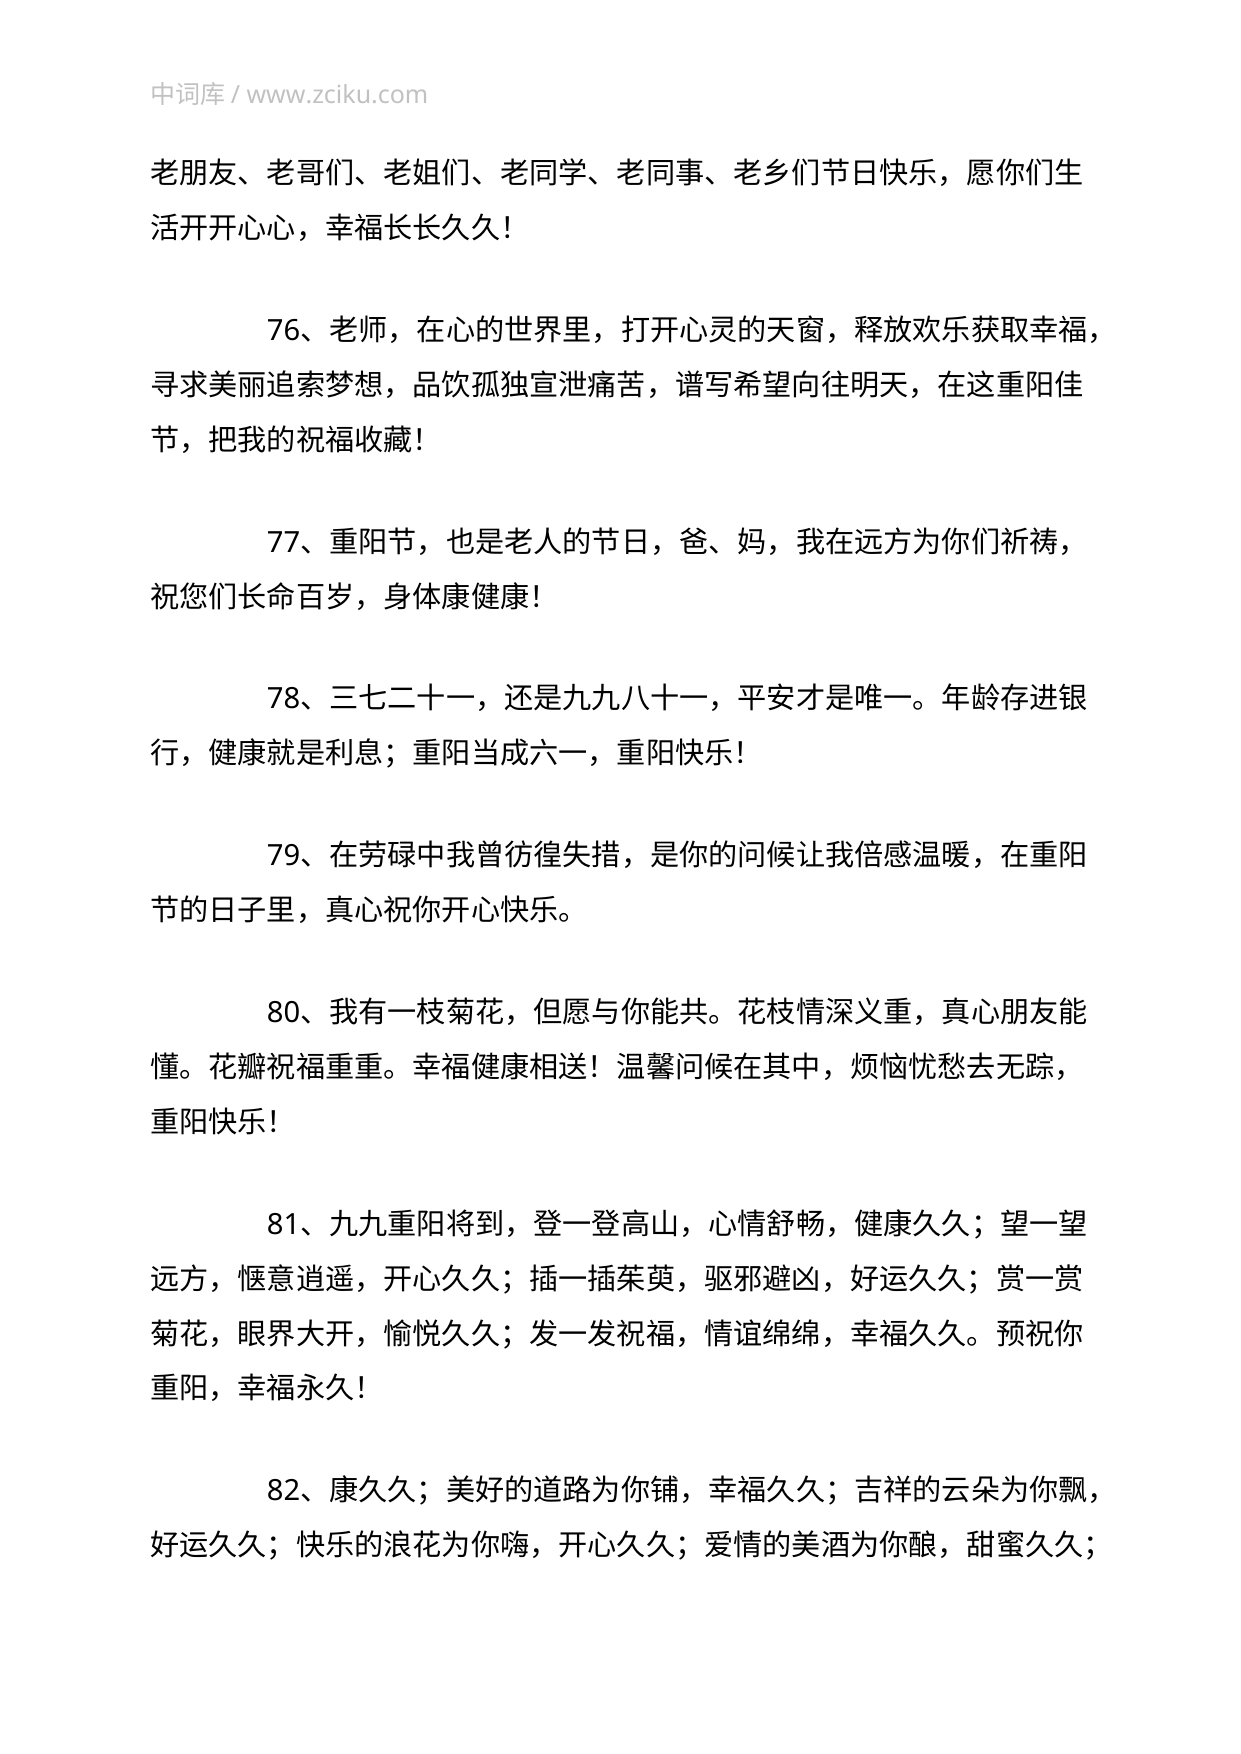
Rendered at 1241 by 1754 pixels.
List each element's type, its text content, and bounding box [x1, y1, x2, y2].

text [150, 150, 1090, 247]
text 79、在劳碌中我曾彷徨失措，是你的问候让我倍感温暖，在重阳节的日子里，真心祝你开心快乐。 [150, 832, 1090, 929]
text 81、九九重阳将到，登一登高山，心情舒畅，健康久久；望一望远方，惬意逍遥，开心久久；插一插茱萸，驱邪避凶，好运久久；赏一赏菊花，眼界大开，愉悦久久；发一发祝福，情谊绵绵，幸福久久。预祝你重阳，幸福永久！ [150, 1200, 1090, 1407]
text 76、老师，在心的世界里，打开心灵的天窗，释放欢乐获取幸福，寻求美丽追索梦想，品饮孤独宣泄痛苦，谱写希望向往明天，在这重阳佳节，把我的祝福收藏！ [150, 307, 1090, 459]
text 78、三七二十一，还是九九八十一，平安才是唯一。年龄存进银行，健康就是利息；重阳当成六一，重阳快乐！ [150, 675, 1090, 772]
text 77、重阳节，也是老人的节日，爸、妈，我在远方为你们祈祷，祝您们长命百岁，身体康健康！ [150, 518, 1090, 616]
text 80、我有一枝菊花，但愿与你能共。花枝情深义重，真心朋友能懂。花瓣祝福重重。幸福健康相送！温馨问候在其中，烦恼忧愁去无踪，重阳快乐！ [150, 989, 1090, 1141]
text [150, 1467, 1090, 1564]
